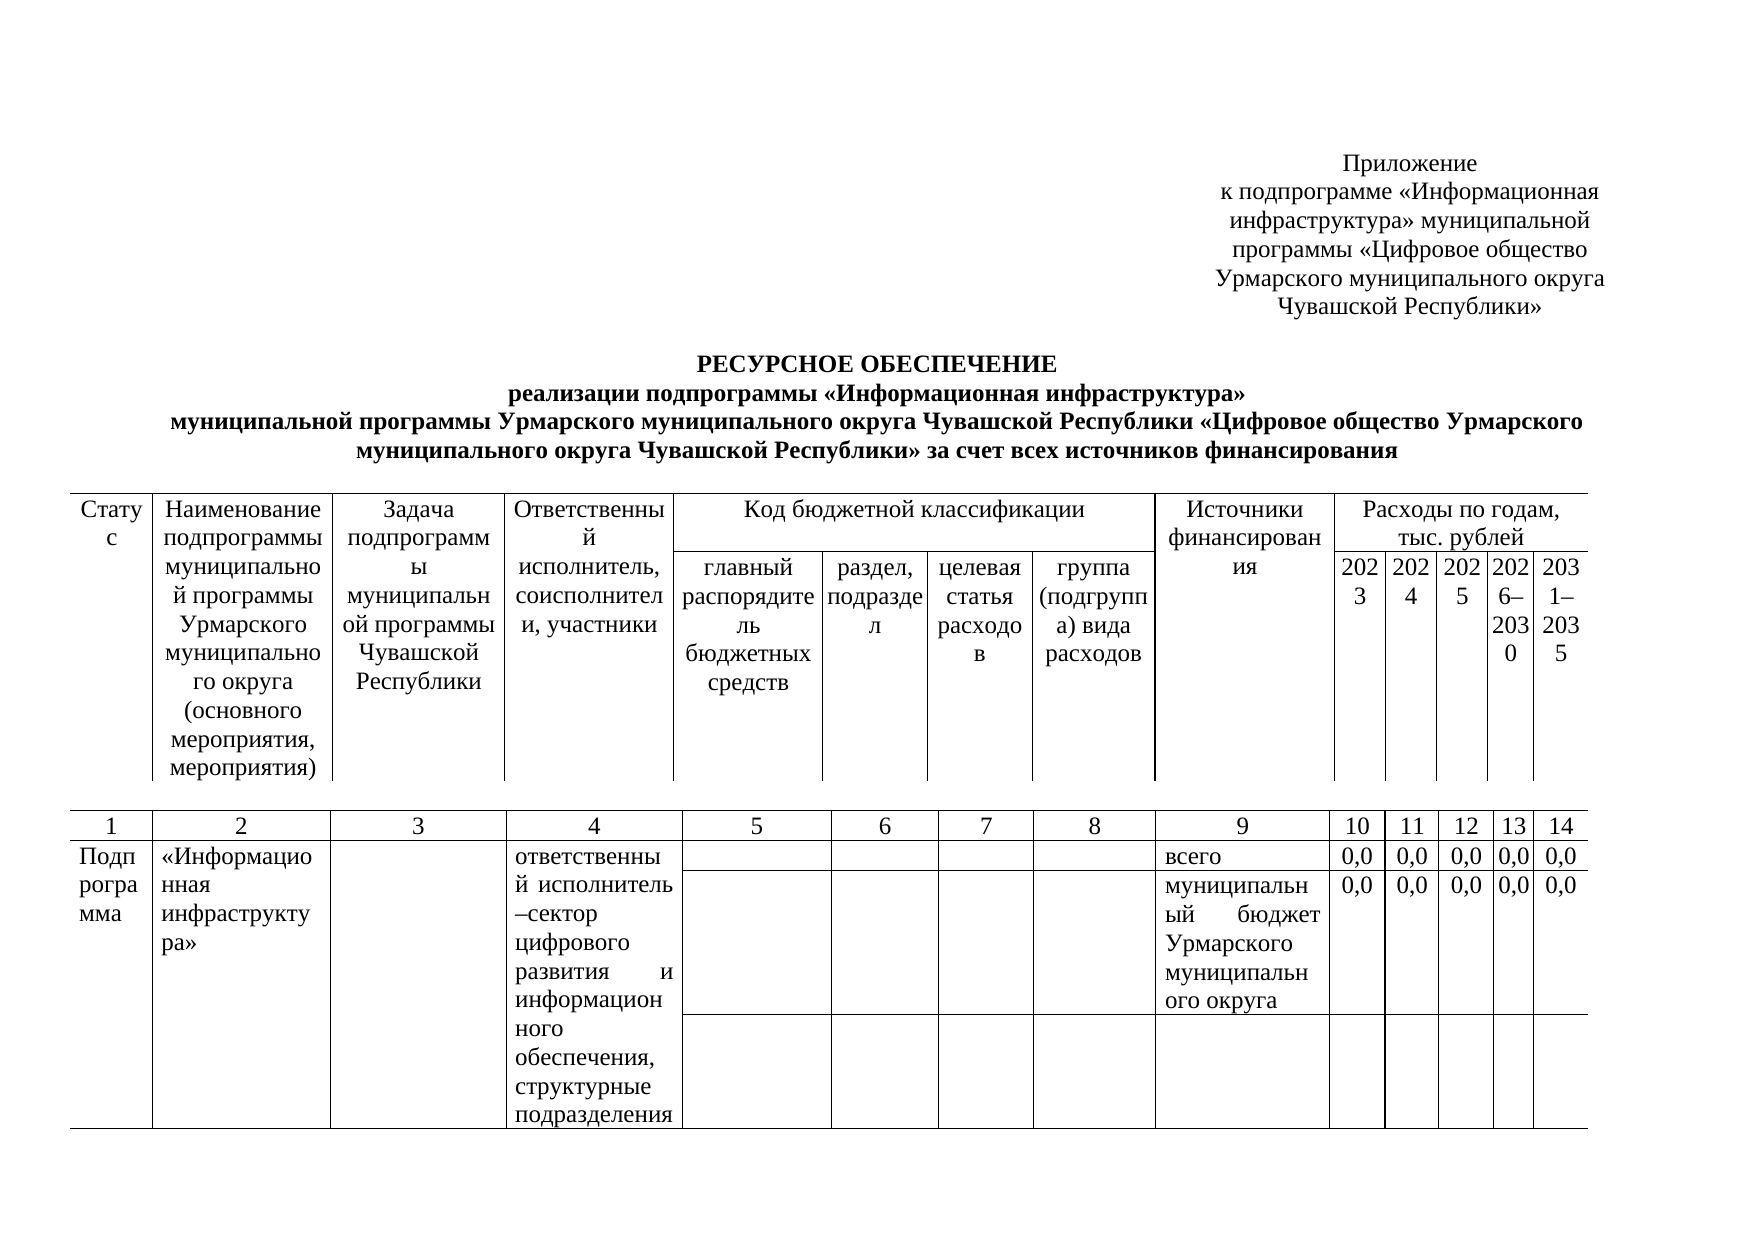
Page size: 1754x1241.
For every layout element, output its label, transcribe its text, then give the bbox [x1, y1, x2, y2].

table_cell 0,0 [1439, 841, 1493, 869]
table_cell [1156, 1015, 1329, 1128]
table_cell 0,0 [1534, 841, 1588, 869]
table_header 9 [1156, 811, 1329, 840]
table_cell [1034, 841, 1155, 869]
table_cell 0,0 [1386, 841, 1438, 869]
table_cell [683, 871, 831, 1014]
table_header 6 [832, 811, 938, 840]
text реализации подпрограммы «Информационная инфраструктура» [118, 378, 1636, 406]
table_header 2 [153, 811, 330, 840]
table_cell 0,0 [1494, 871, 1533, 1014]
table_cell [939, 871, 1033, 1014]
table_cell 0,0 [1439, 871, 1493, 1014]
table_cell 0,0 [1386, 871, 1438, 1014]
table_cell 2025 [1437, 552, 1487, 781]
text к подпрограмме «Информационная [1184, 176, 1636, 205]
table_cell [1534, 1015, 1588, 1128]
table_cell раздел, подраздел [823, 552, 927, 781]
table_cell всего [1156, 841, 1329, 869]
table_cell [331, 841, 506, 1128]
table_cell 2026–2030 [1488, 552, 1533, 781]
table_cell 0,0 [1330, 841, 1384, 869]
table_header Задача подпрограммы муниципальной программы Чувашской Республики [333, 494, 504, 781]
table_cell Подпрограмма [70, 841, 152, 1128]
table_cell 2031–2035 [1534, 552, 1588, 781]
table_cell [1156, 871, 1329, 1014]
table_header 5 [683, 811, 831, 840]
table_header 11 [1386, 811, 1438, 840]
table_header 3 [331, 811, 506, 840]
table_cell [683, 841, 831, 869]
table_header 8 [1034, 811, 1155, 840]
table_header Ответственный исполнитель, соисполнители, участники [505, 494, 673, 781]
table_cell 2023 [1335, 552, 1385, 781]
table_header Код бюджетной классификации [674, 494, 1154, 551]
table_cell [683, 1015, 831, 1128]
table_cell [1439, 1015, 1493, 1128]
table_cell [939, 1015, 1033, 1128]
table_header 10 [1330, 811, 1384, 840]
table_cell главный распорядитель бюджетных средств [674, 552, 822, 781]
table_header 12 [1439, 811, 1493, 840]
table_cell [1386, 1015, 1438, 1128]
table_cell группа (подгруппа) вида расходов [1033, 552, 1154, 781]
table_header 14 [1534, 811, 1588, 840]
text РЕСУРСНОЕ ОБЕСПЕЧЕНИЕ [118, 349, 1636, 378]
table_header 1 [70, 811, 152, 840]
table_cell [1034, 871, 1155, 1014]
table_header 7 [939, 811, 1033, 840]
table_cell [939, 841, 1033, 869]
table_cell [1494, 1015, 1533, 1128]
table_header 13 [1494, 811, 1533, 840]
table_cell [507, 841, 682, 1128]
text инфраструктура» муниципальной программы «Цифровое общество Урмарского муниципального округа Чувашской Республики» [1184, 205, 1636, 320]
table_cell [1034, 1015, 1155, 1128]
table_cell 0,0 [1534, 871, 1588, 1014]
table_header Источники финансирования [1156, 494, 1334, 781]
table_cell [832, 871, 938, 1014]
text муниципальной программы Урмарского муниципального округа Чувашской Республики «Цифровое общество Урмарского муниципального округа Чувашской Республики» за счет всех источников финансирования [118, 406, 1636, 464]
table_cell 0,0 [1330, 871, 1384, 1014]
table_header Наименование подпрограммы муниципальной программы Урмарского муниципального округа (основного мероприятия, мероприятия) [153, 494, 332, 781]
table_cell «Информационная инфраструктура» [153, 841, 330, 1128]
table_cell целевая статья расходов [928, 552, 1032, 781]
text Приложение [1184, 148, 1636, 176]
table_cell 2024 [1386, 552, 1436, 781]
table_header Расходы по годам, тыс. рублей [1335, 494, 1588, 551]
table_header Статус [70, 494, 152, 781]
table_cell [1330, 1015, 1384, 1128]
table_cell [832, 1015, 938, 1128]
table_header 4 [507, 811, 682, 840]
table_cell 0,0 [1494, 841, 1533, 869]
table_cell [832, 841, 938, 869]
